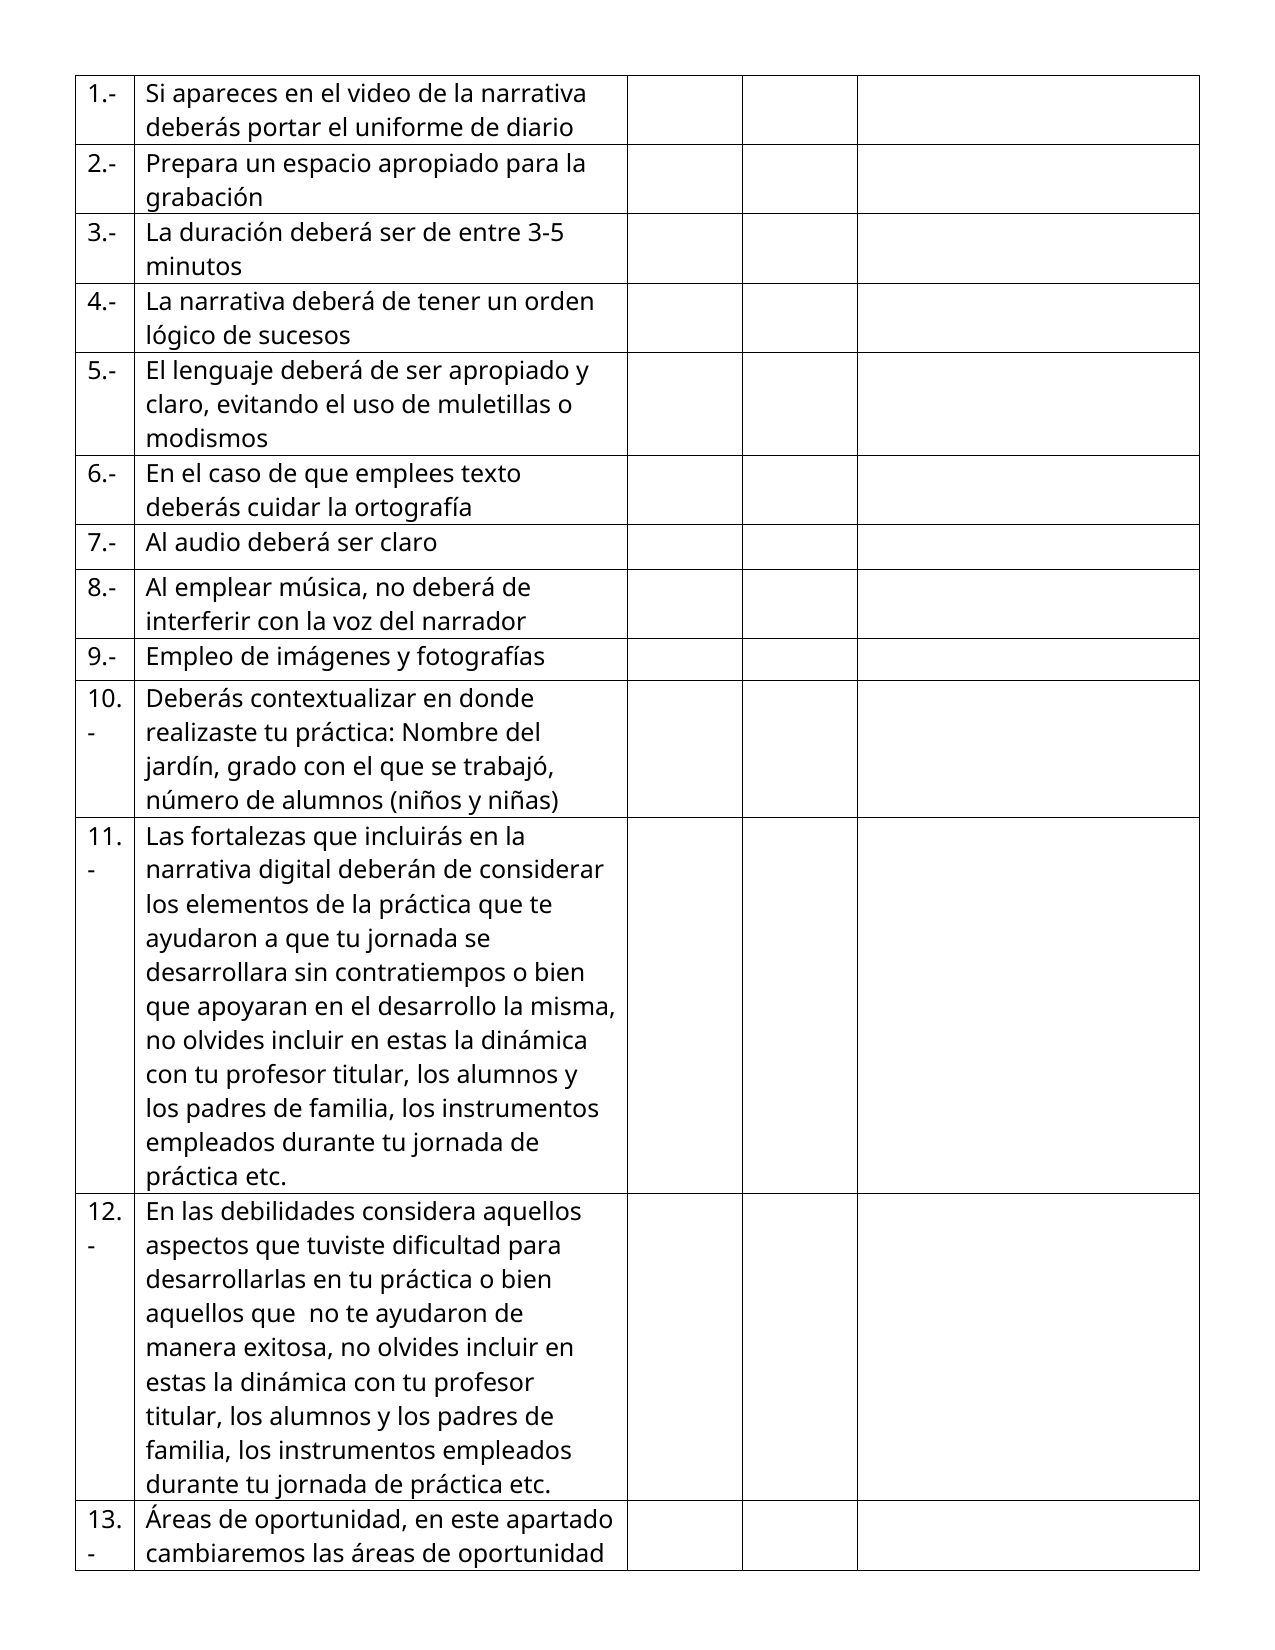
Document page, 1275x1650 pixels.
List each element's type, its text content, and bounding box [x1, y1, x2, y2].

table_cell 11.- [76, 818, 134, 1193]
table_cell [858, 1194, 1199, 1500]
table_cell [743, 76, 857, 144]
table_cell 10.- [76, 681, 134, 817]
table_cell Si apareces en el video de la narrativa deberás portar el uniforme de diario [135, 76, 627, 144]
table_cell Prepara un espacio apropiado para la grabación [135, 145, 627, 213]
table_cell [628, 818, 742, 1193]
table_cell [858, 353, 1199, 455]
table_cell [858, 681, 1199, 817]
table_cell En el caso de que emplees texto deberás cuidar la ortografía [135, 456, 627, 524]
table_cell [628, 214, 742, 282]
table_cell [628, 1501, 742, 1569]
table_cell [743, 570, 857, 638]
table_cell 1.- [76, 76, 134, 144]
table_cell [858, 214, 1199, 282]
table_cell 2.- [76, 145, 134, 213]
table_cell [858, 456, 1199, 524]
table_cell [743, 353, 857, 455]
table_cell [628, 639, 742, 680]
table_cell [628, 570, 742, 638]
table_cell [628, 284, 742, 352]
table_cell Empleo de imágenes y fotografías [135, 639, 627, 680]
table_cell [858, 145, 1199, 213]
table_cell [628, 525, 742, 569]
table_cell [628, 456, 742, 524]
table_cell [858, 1501, 1199, 1569]
table_cell En las debilidades considera aquellos aspectos que tuviste dificultad para desarrollarlas en tu práctica o bien aquellos que no te ayudaron de manera exitosa, no olvides incluir en estas la dinámica con tu profesor titular, los alumnos y los padres de familia, los instrumentos empleados durante tu jornada de práctica etc. [135, 1194, 627, 1500]
table_cell 5.- [76, 353, 134, 455]
table_cell Al emplear música, no deberá de interferir con la voz del narrador [135, 570, 627, 638]
table_cell [743, 681, 857, 817]
table_cell [858, 525, 1199, 569]
table_cell Al audio deberá ser claro [135, 525, 627, 569]
table_cell 12.- [76, 1194, 134, 1500]
table_cell 9.- [76, 639, 134, 680]
table_cell [743, 456, 857, 524]
table_cell 13.- [76, 1501, 134, 1569]
table_cell [858, 76, 1199, 144]
table_cell [628, 1194, 742, 1500]
table_cell [858, 284, 1199, 352]
table_cell [628, 353, 742, 455]
table_cell La narrativa deberá de tener un orden lógico de sucesos [135, 284, 627, 352]
table_cell [858, 639, 1199, 680]
table_cell Deberás contextualizar en donde realizaste tu práctica: Nombre del jardín, grado con el que se trabajó, número de alumnos (niños y niñas) [135, 681, 627, 817]
table_cell [743, 818, 857, 1193]
table_cell 7.- [76, 525, 134, 569]
table_cell [858, 570, 1199, 638]
table_cell [628, 681, 742, 817]
table_cell [743, 639, 857, 680]
table_cell [628, 145, 742, 213]
table_cell [628, 76, 742, 144]
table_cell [135, 1501, 627, 1569]
table_cell 6.- [76, 456, 134, 524]
table_cell [743, 1501, 857, 1569]
table_cell La duración deberá ser de entre 3-5 minutos [135, 214, 627, 282]
table_cell [858, 818, 1199, 1193]
table_cell [743, 525, 857, 569]
table_cell [743, 1194, 857, 1500]
table_cell Las fortalezas que incluirás en la narrativa digital deberán de considerar los elementos de la práctica que te ayudaron a que tu jornada se desarrollara sin contratiempos o bien que apoyaran en el desarrollo la misma, no olvides incluir en estas la dinámica con tu profesor titular, los alumnos y los padres de familia, los instrumentos empleados durante tu jornada de práctica etc. [135, 818, 627, 1193]
table_cell 8.- [76, 570, 134, 638]
table_cell [743, 214, 857, 282]
table_cell [743, 284, 857, 352]
table_cell El lenguaje deberá de ser apropiado y claro, evitando el uso de muletillas o modismos [135, 353, 627, 455]
table_cell 4.- [76, 284, 134, 352]
table_cell 3.- [76, 214, 134, 282]
table_cell [743, 145, 857, 213]
